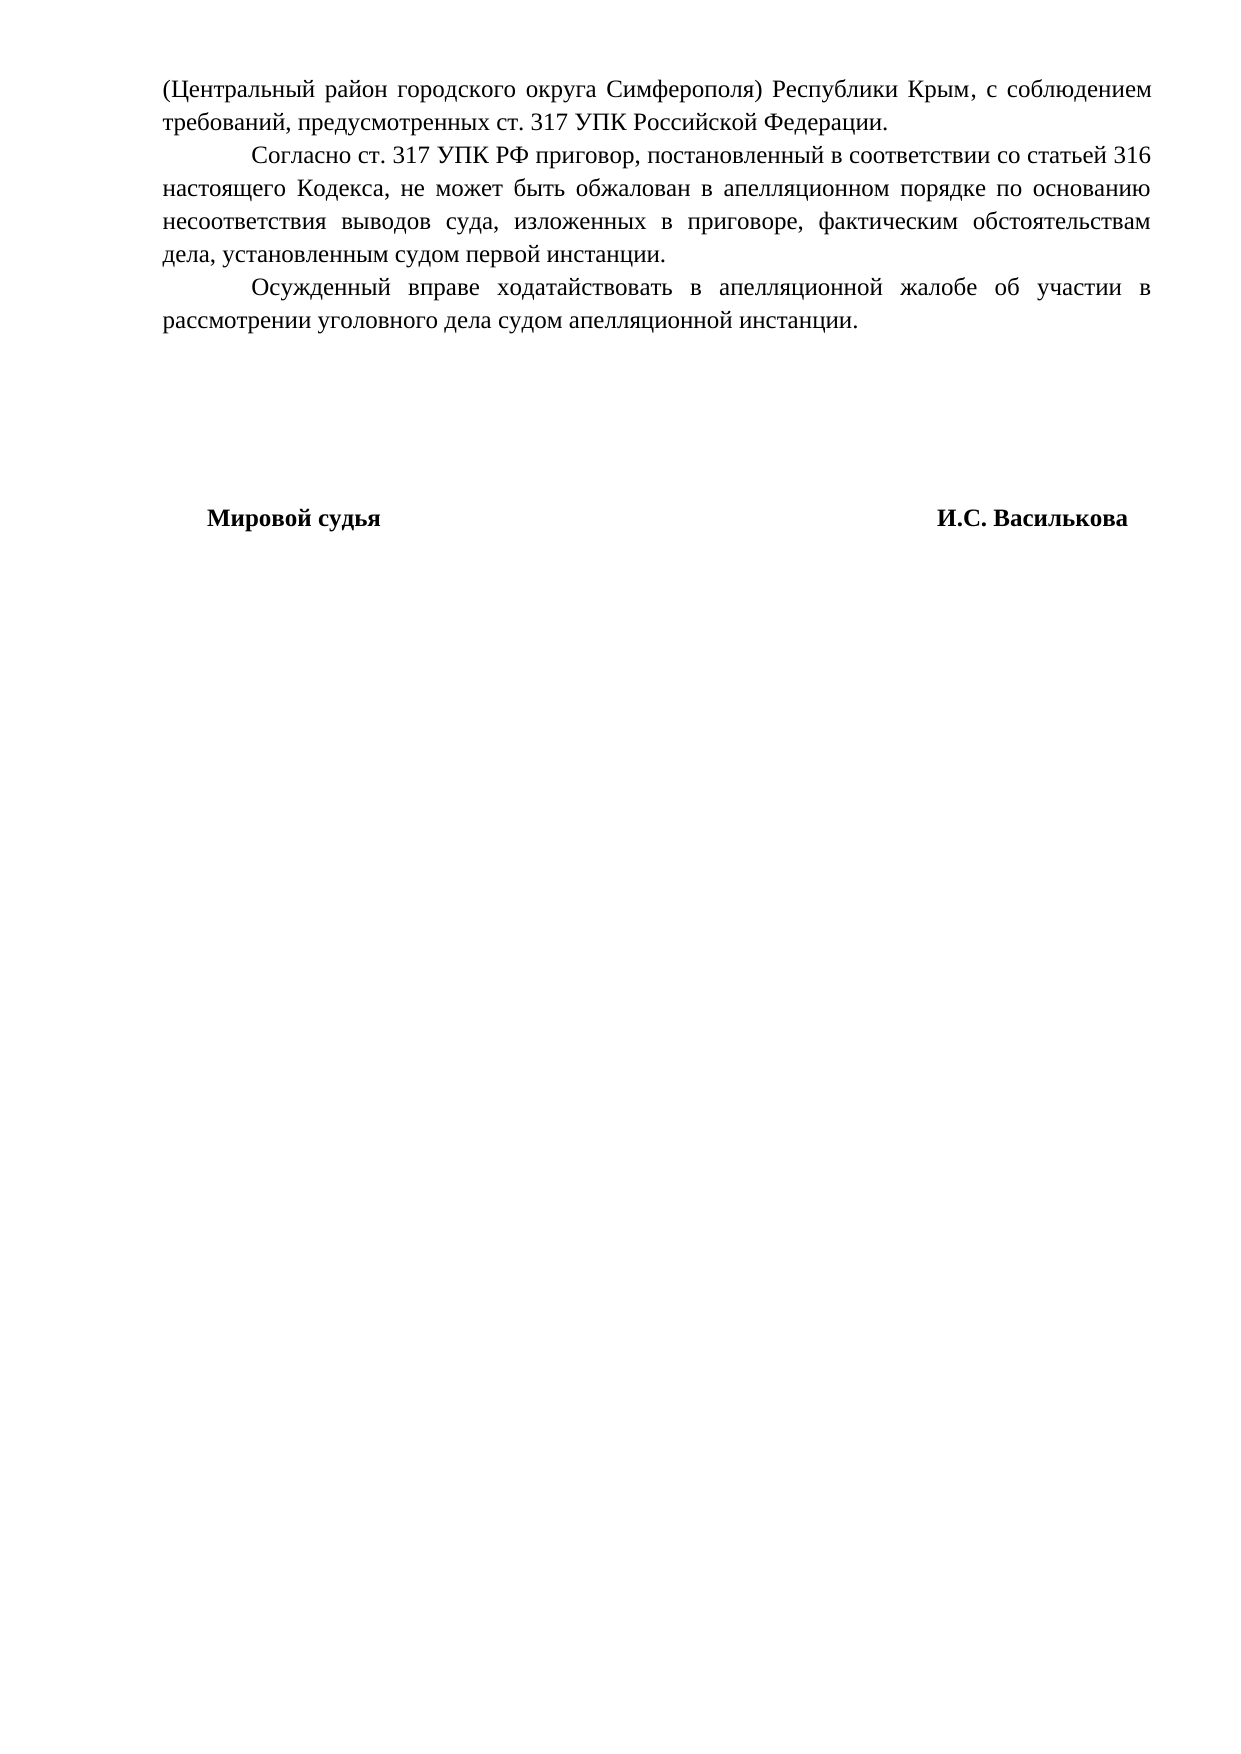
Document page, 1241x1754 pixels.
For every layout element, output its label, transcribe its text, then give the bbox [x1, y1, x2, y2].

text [162, 74, 1152, 136]
text Осужденный вправе ходатайствовать в апелляционной жалобе об участии в рассмотрении уголовного дела судом апелляционной инстанции. [162, 272, 1152, 334]
text Мировой судья И.С. Василькова [162, 503, 1152, 532]
text Согласно ст. 317 УПК РФ приговор, постановленный в соответствии со статьей 316 настоящего Кодекса, не может быть обжалован в апелляционном порядке по основанию несоответствия выводов суда, изложенных в приговоре, фактическим обстоятельствам дела, установленным судом первой инстанции. [162, 140, 1152, 268]
